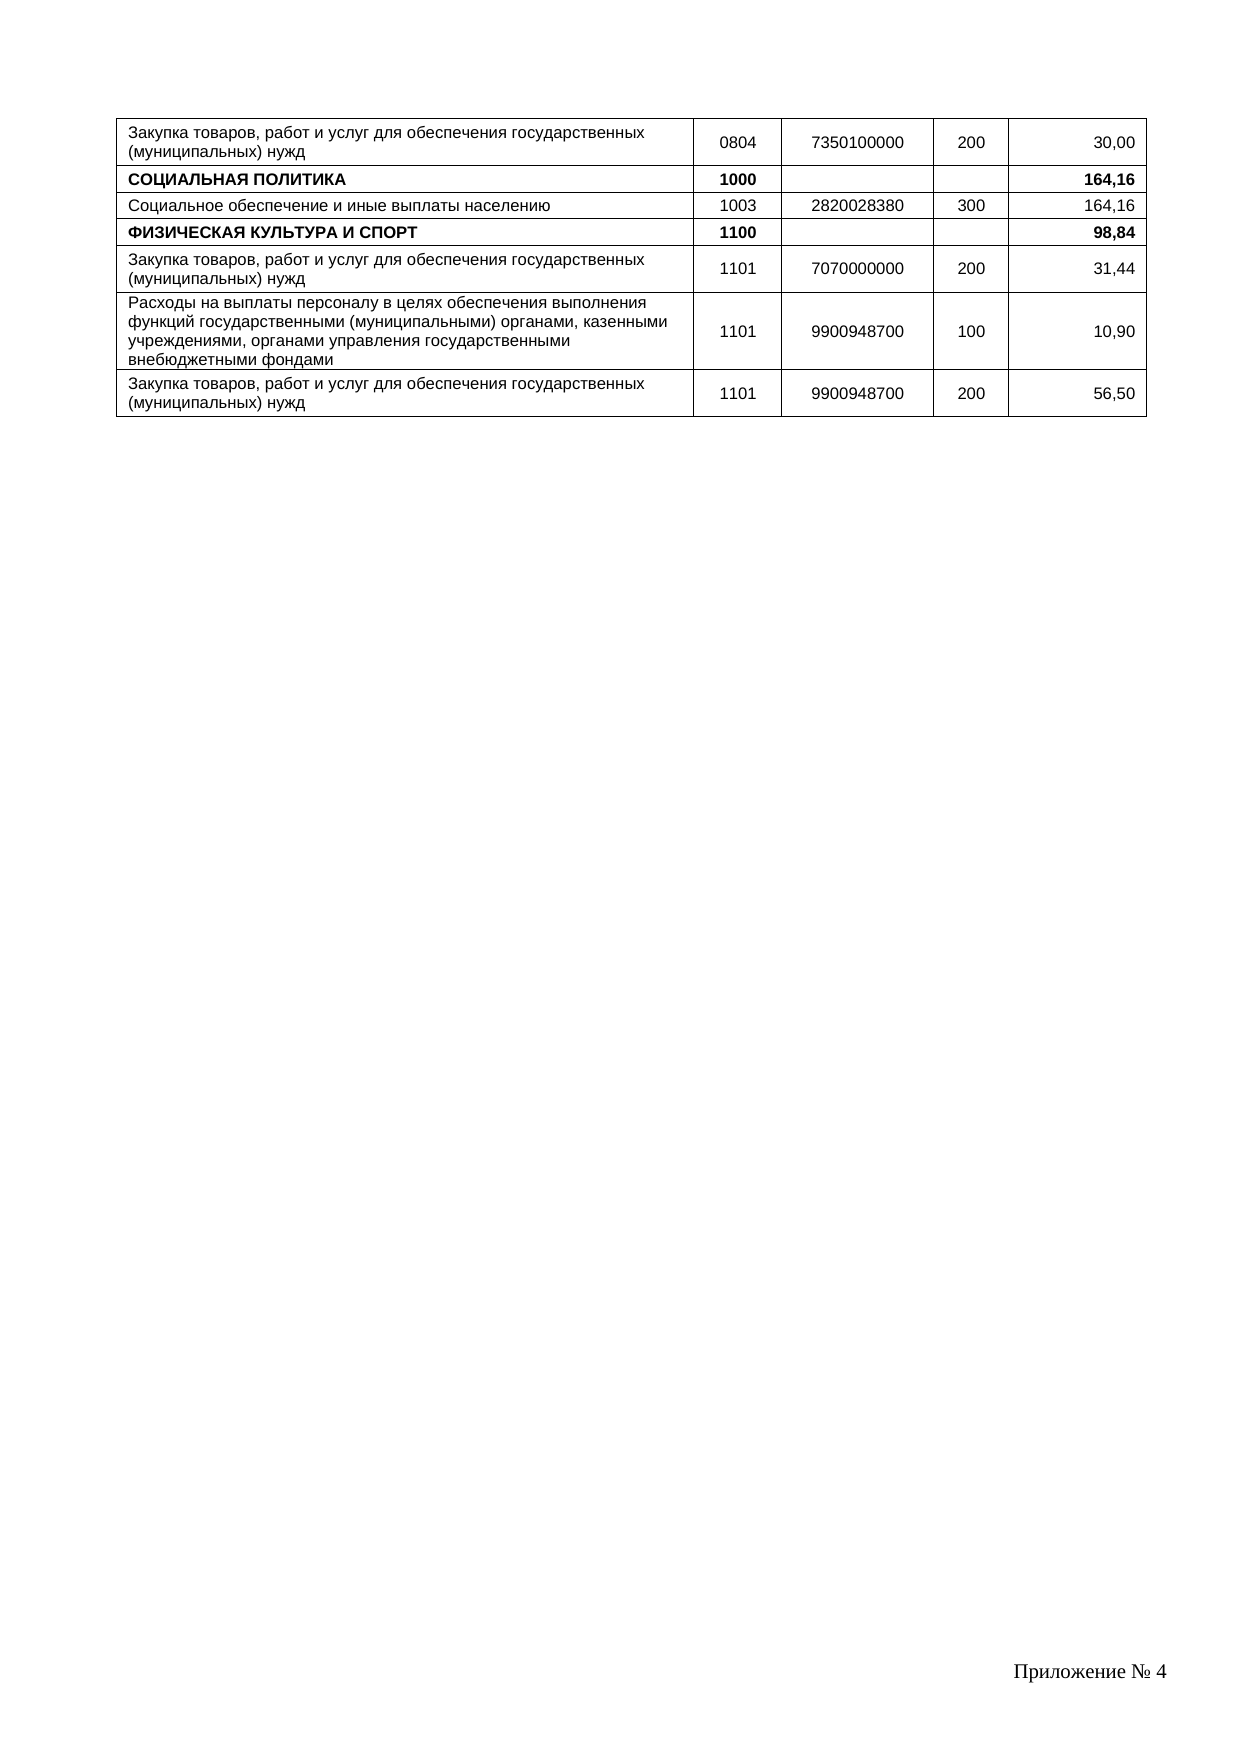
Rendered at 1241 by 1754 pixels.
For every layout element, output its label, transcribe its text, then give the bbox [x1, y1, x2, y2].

table_cell 56,50 [1009, 370, 1146, 416]
table_cell 200 [934, 246, 1008, 292]
table_cell 9900948700 [782, 293, 933, 369]
table_cell 1003 [694, 193, 781, 218]
table_cell Закупка товаров, работ и услуг для обеспечения государственных (муниципальных) нужд [117, 246, 693, 292]
table_cell 164,16 [1009, 166, 1146, 192]
table_cell 9900948700 [782, 370, 933, 416]
table_cell [934, 219, 1008, 245]
table_cell 200 [934, 370, 1008, 416]
table_cell 200 [934, 119, 1008, 165]
table_cell 0804 [694, 119, 781, 165]
table_cell 7070000000 [782, 246, 933, 292]
table_cell 98,84 [1009, 219, 1146, 245]
table_cell Социальное обеспечение и иные выплаты населению [117, 193, 693, 218]
table_cell 300 [934, 193, 1008, 218]
table_cell 10,90 [1009, 293, 1146, 369]
table_cell 164,16 [1009, 193, 1146, 218]
table_cell 1100 [694, 219, 781, 245]
table_cell Закупка товаров, работ и услуг для обеспечения государственных (муниципальных) нужд [117, 370, 693, 416]
table_cell 31,44 [1009, 246, 1146, 292]
table_cell 1101 [694, 293, 781, 369]
table_cell [782, 219, 933, 245]
table_cell 7350100000 [782, 119, 933, 165]
table_cell 2820028380 [782, 193, 933, 218]
table_cell [782, 166, 933, 192]
table_cell [934, 166, 1008, 192]
table_cell СОЦИАЛЬНАЯ ПОЛИТИКА [117, 166, 693, 192]
table_cell 100 [934, 293, 1008, 369]
table_cell 30,00 [1009, 119, 1146, 165]
table_cell 1000 [694, 166, 781, 192]
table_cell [117, 119, 693, 165]
table_cell 1101 [694, 370, 781, 416]
text Приложение № 4 [118, 1659, 1167, 1683]
table_cell 1101 [694, 246, 781, 292]
table_cell ФИЗИЧЕСКАЯ КУЛЬТУРА И СПОРТ [117, 219, 693, 245]
